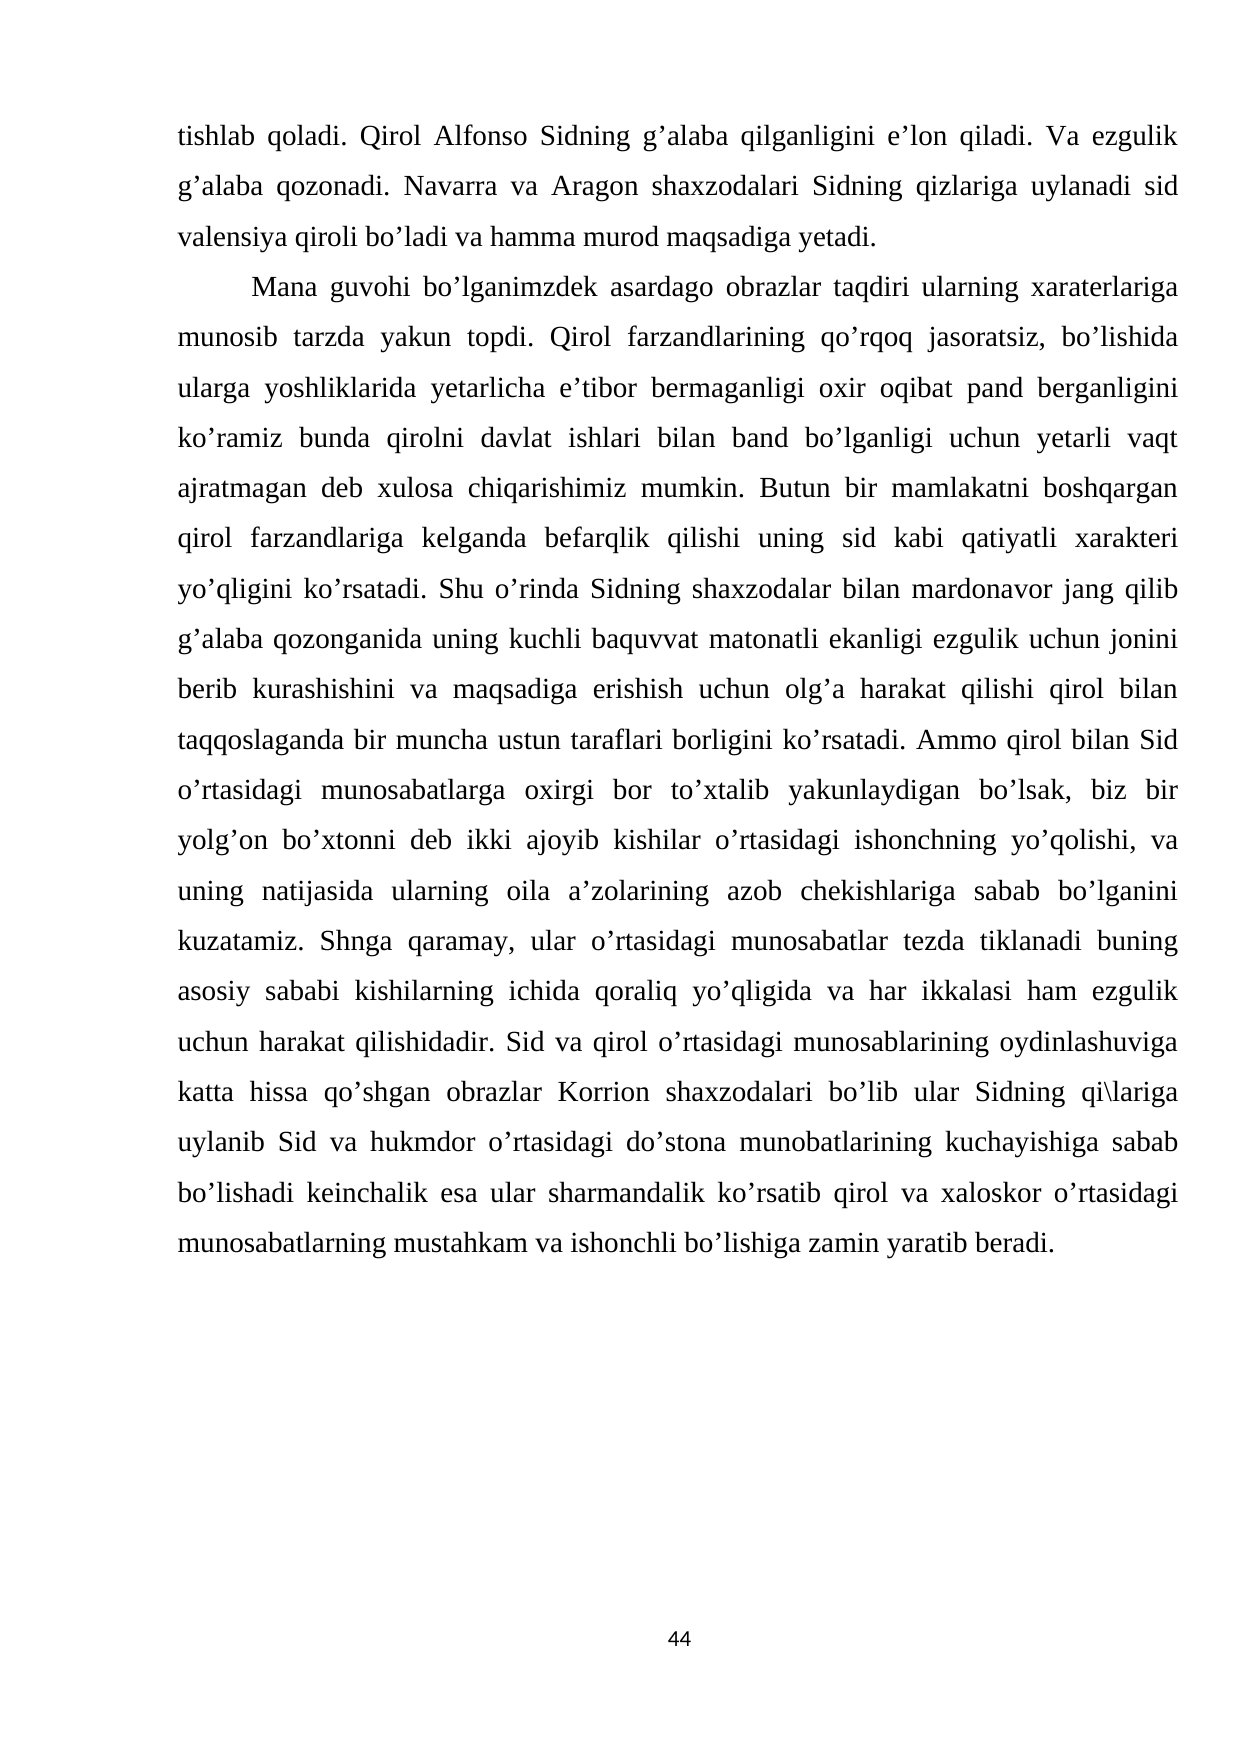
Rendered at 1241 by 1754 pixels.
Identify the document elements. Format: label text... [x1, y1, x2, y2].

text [177, 118, 1179, 252]
text Mana guvohi bo’lganimzdek asardago obrazlar taqdiri ularning xaraterlariga munosib tarzda yakun topdi. Qirol farzandlarining qo’rqoq jasoratsiz, bo’lishida ularga yoshliklarida yetarlicha e’tibor bermaganligi oxir oqibat pand berganligini ko’ramiz bunda qirolni davlat ishlari bilan band bo’lganligi uchun yetarli vaqt ajratmagan deb xulosa chiqarishimiz mumkin. Butun bir mamlakatni boshqargan qirol farzandlariga kelganda befarqlik qilishi uning sid kabi qatiyatli xarakteri yo’qligini ko’rsatadi. Shu o’rinda Sidning shaxzodalar bilan mardonavor jang qilib g’alaba qozonganida uning kuchli baquvvat matonatli ekanligi ezgulik uchun jonini berib kurashishini va maqsadiga erishish uchun olg’a harakat qilishi qirol bilan taqqoslaganda bir muncha ustun taraflari borligini ko’rsatadi. Ammo qirol bilan Sid o’rtasidagi munosabatlarga oxirgi bor to’xtalib yakunlaydigan bo’lsak, biz bir yolg’on bo’xtonni deb ikki ajoyib kishilar o’rtasidagi ishonchning yo’qolishi, va uning natijasida ularning oila a’zolarining azob chekishlariga sabab bo’lganini kuzatamiz. Shnga qaramay, ular o’rtasidagi munosabatlar tezda tiklanadi buning asosiy sababi kishilarning ichida qoraliq yo’qligida va har ikkalasi ham ezgulik uchun harakat qilishidadir. Sid va qirol o’rtasidagi munosablarining oydinlashuviga katta hissa qo’shgan obrazlar Korrion shaxzodalari bo’lib ular Sidning qi\lariga uylanib Sid va hukmdor o’rtasidagi do’stona munobatlarining kuchayishiga sabab bo’lishadi keinchalik esa ular sharmandalik ko’rsatib qirol va xaloskor o’rtasidagi munosabatlarning mustahkam va ishonchli bo’lishiga zamin yaratib beradi. [177, 269, 1179, 1258]
